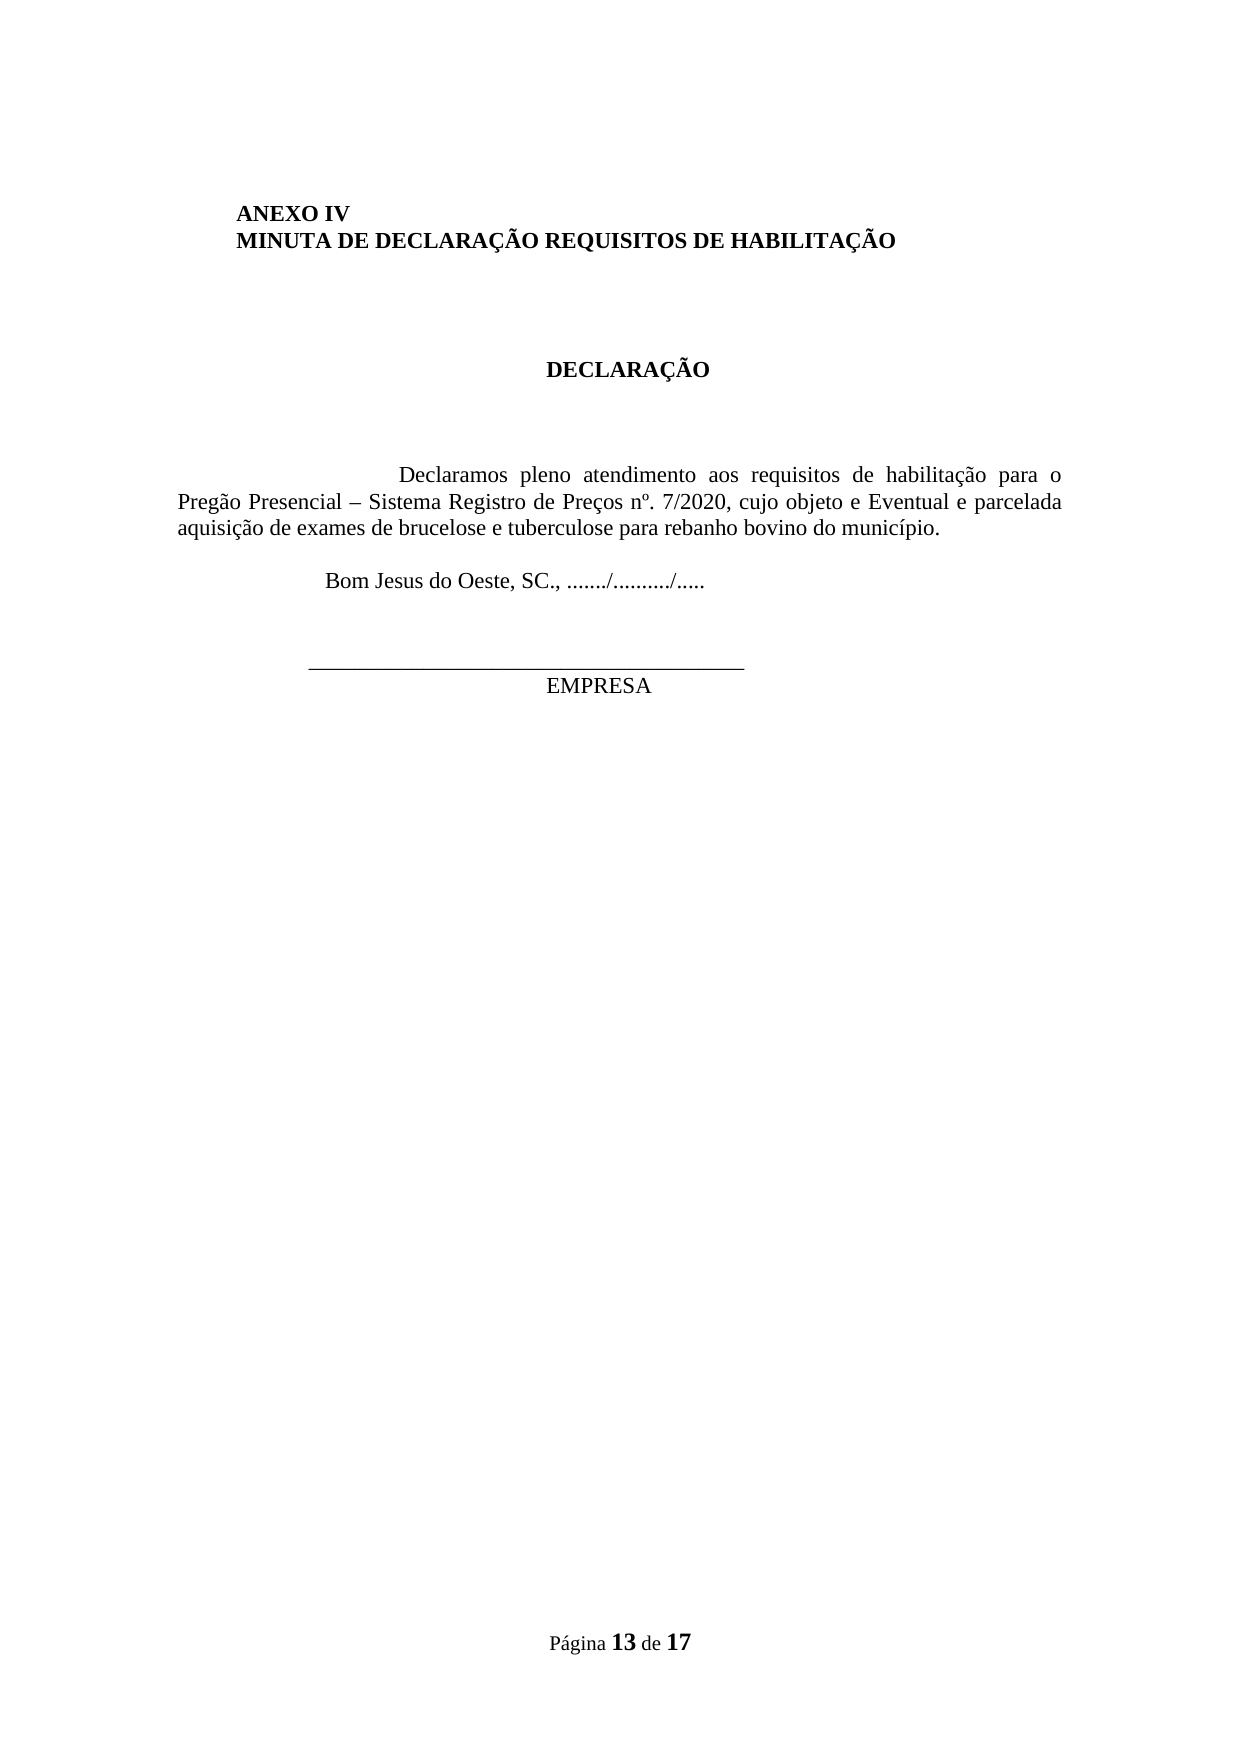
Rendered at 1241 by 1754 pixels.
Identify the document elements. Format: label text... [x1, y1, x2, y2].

text EMPRESA [472, 672, 1063, 699]
text ANEXO IV [236, 200, 1063, 227]
text ______________________________________ [177, 646, 1063, 672]
text Minuta de Declaração Requisitos de Habilitação [236, 227, 1063, 253]
text DECLARAÇÃO [177, 356, 1063, 382]
text Bom Jesus do Oeste, SC., ......./........../..... [177, 567, 1063, 593]
text Declaramos pleno atendimento aos requisitos de habilitação para o Pregão Presencial – Sistema Registro de Preços nº. 7/2020, cujo objeto e Eventual e parcelada aquisição de exames de brucelose e tuberculose para rebanho bovino do município. [177, 462, 1063, 541]
